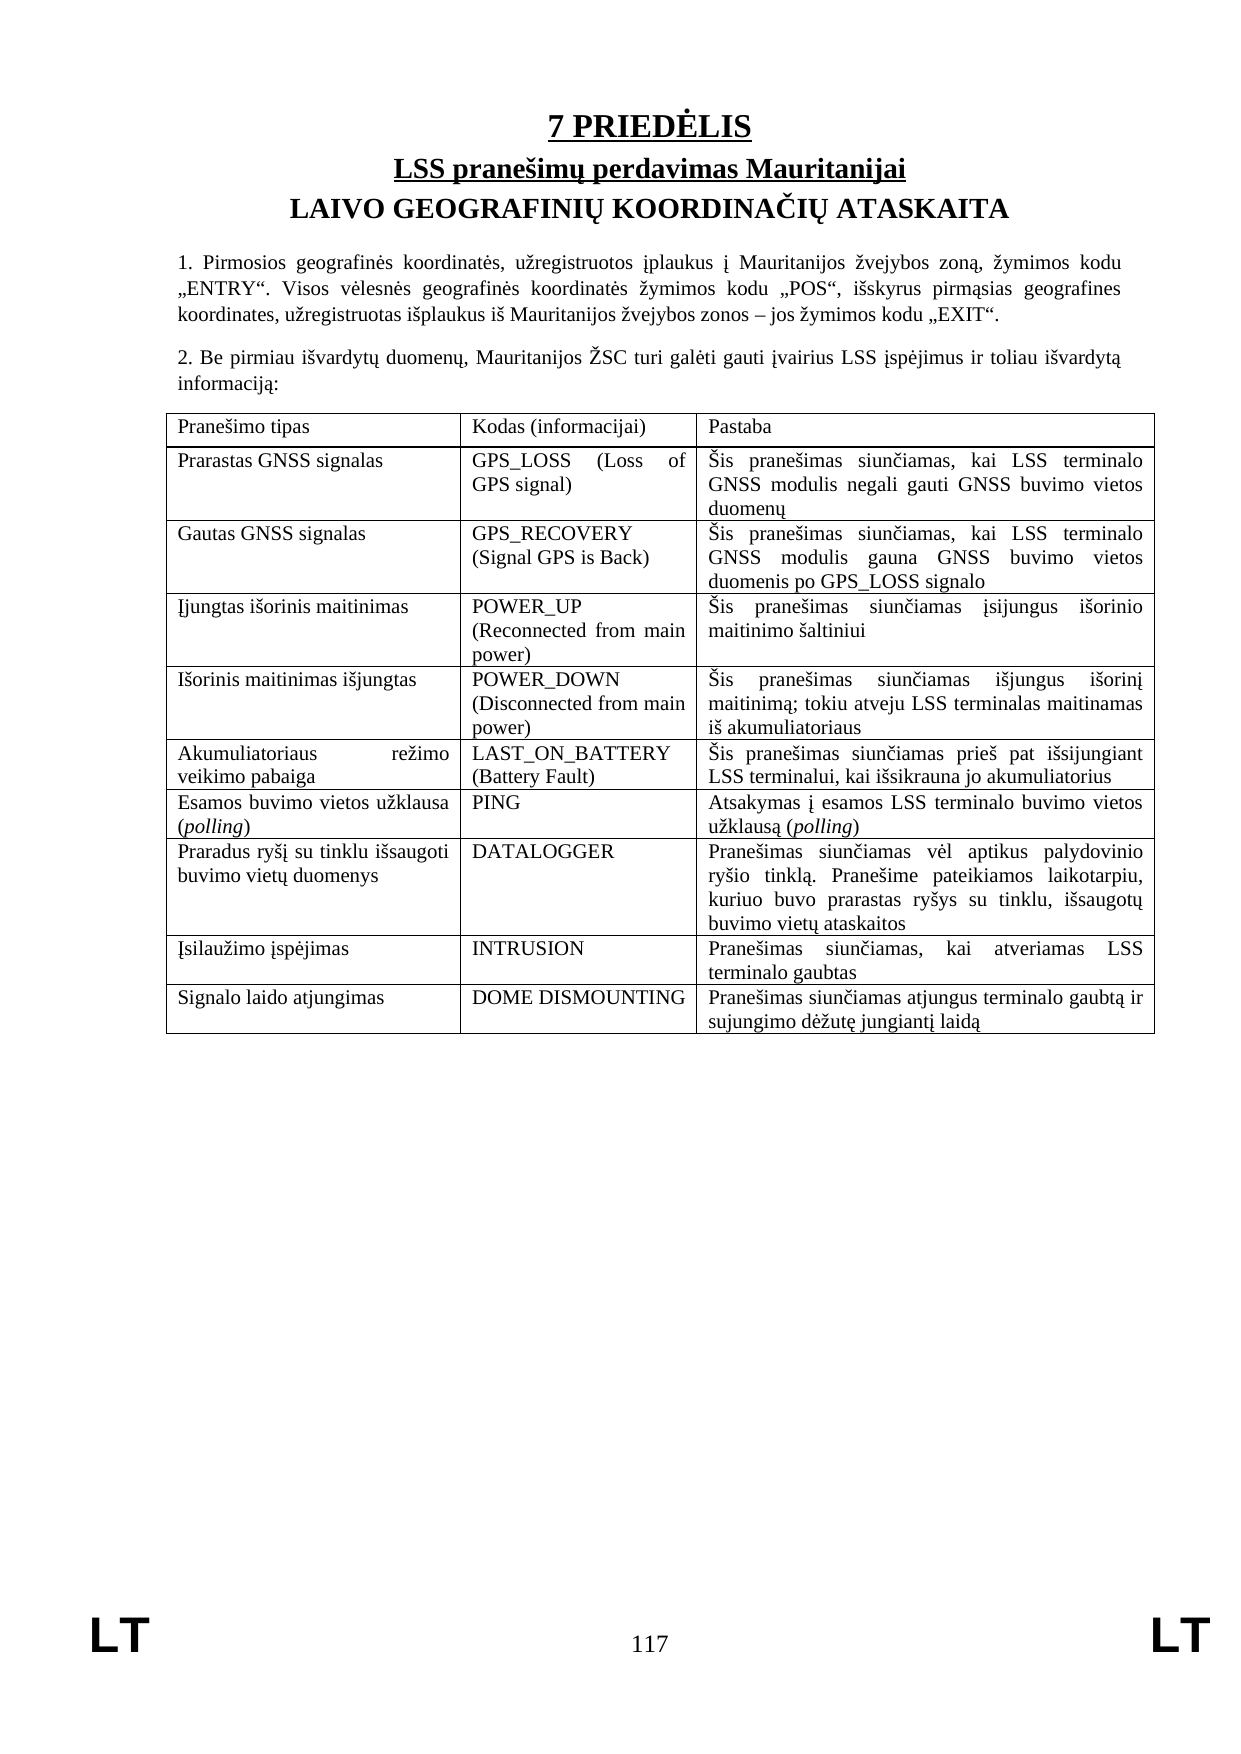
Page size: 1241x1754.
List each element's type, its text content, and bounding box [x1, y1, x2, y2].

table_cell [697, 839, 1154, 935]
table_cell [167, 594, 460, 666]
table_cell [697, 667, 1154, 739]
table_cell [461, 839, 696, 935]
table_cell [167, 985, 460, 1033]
text LSS pranešimų perdavimas Mauritanijai [177, 151, 1122, 185]
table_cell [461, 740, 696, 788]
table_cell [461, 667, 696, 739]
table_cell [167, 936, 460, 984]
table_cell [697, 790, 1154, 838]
text LAIVO GEOGRAFINIŲ KOORDINAČIŲ ATASKAITA [177, 191, 1122, 224]
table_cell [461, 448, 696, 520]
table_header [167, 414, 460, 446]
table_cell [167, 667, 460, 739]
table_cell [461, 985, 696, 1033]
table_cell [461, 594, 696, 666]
text 1. Pirmosios geografinės koordinatės, užregistruotos įplaukus į Mauritanijos žvejybos zoną, žymimos kodu „ENTRY“. Visos vėlesnės geografinės koordinatės žymimos kodu „POS“, išskyrus pirmąsias geografines koordinates, užregistruotas išplaukus iš Mauritanijos žvejybos zonos – jos žymimos kodu „EXIT“. [177, 250, 1122, 326]
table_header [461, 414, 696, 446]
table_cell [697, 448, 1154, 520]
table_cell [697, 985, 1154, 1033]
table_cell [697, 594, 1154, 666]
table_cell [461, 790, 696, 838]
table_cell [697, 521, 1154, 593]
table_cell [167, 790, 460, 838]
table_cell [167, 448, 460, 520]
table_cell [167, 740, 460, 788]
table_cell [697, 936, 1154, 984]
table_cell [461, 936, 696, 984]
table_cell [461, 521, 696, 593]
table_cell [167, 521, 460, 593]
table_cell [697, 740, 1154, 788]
text 7 PRIEDĖLIS [177, 107, 1122, 145]
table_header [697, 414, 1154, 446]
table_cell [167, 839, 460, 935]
text 2. Be pirmiau išvardytų duomenų, Mauritanijos ŽSC turi galėti gauti įvairius LSS įspėjimus ir toliau išvardytą informaciją: [177, 345, 1122, 395]
